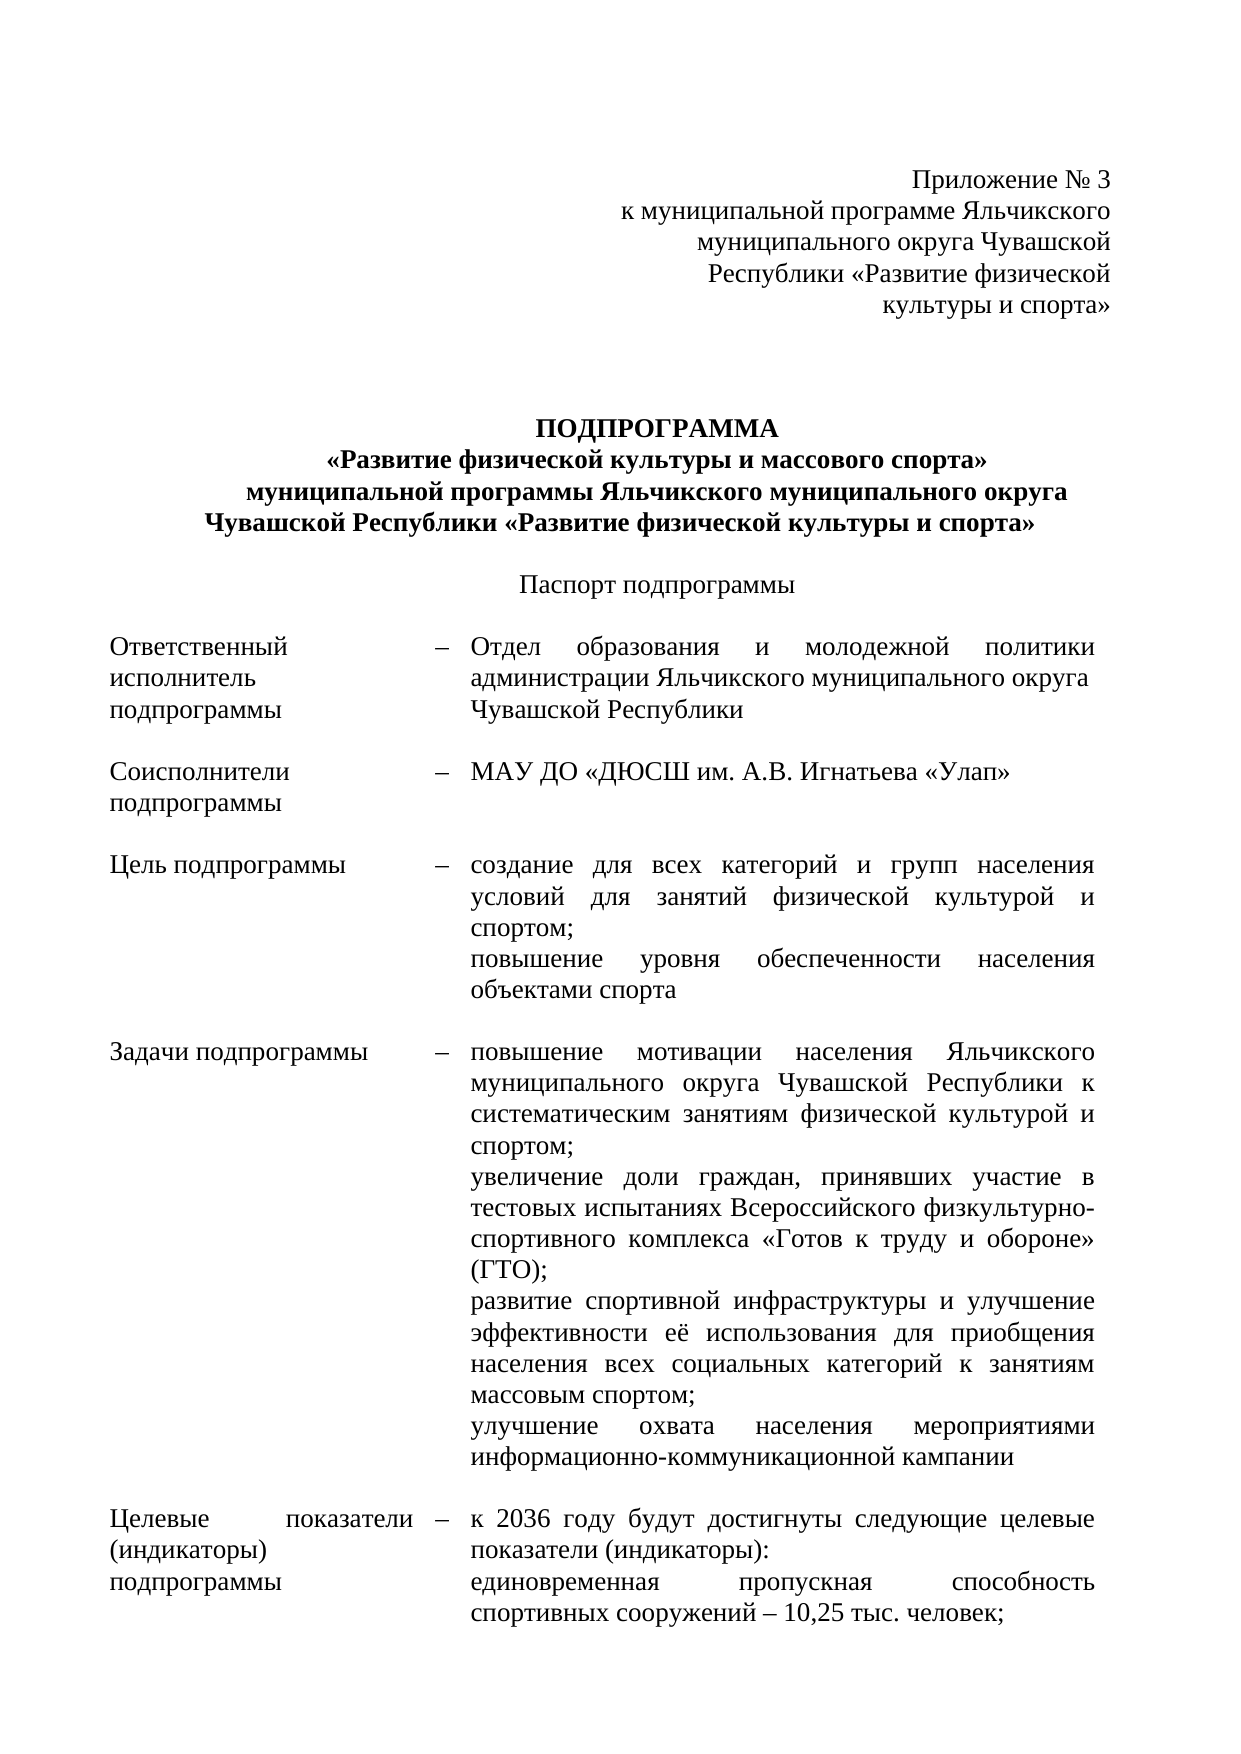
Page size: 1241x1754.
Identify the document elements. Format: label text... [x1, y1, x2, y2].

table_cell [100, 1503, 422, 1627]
text ПОДПРОГРАММА [118, 412, 1122, 443]
text муниципальной программы Яльчикского муниципального округа Чувашской Республики «Развитие физической культуры и спорта» [118, 475, 1122, 537]
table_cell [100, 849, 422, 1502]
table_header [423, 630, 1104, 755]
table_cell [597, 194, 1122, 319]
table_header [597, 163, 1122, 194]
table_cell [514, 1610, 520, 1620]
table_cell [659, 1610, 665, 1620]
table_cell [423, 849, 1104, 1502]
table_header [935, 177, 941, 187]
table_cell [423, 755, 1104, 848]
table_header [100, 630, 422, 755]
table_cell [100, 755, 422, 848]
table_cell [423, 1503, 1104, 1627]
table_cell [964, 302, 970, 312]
text «Развитие физической культуры и массового спорта» [118, 443, 1122, 475]
text Паспорт подпрограммы [118, 568, 1122, 599]
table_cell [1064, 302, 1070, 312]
